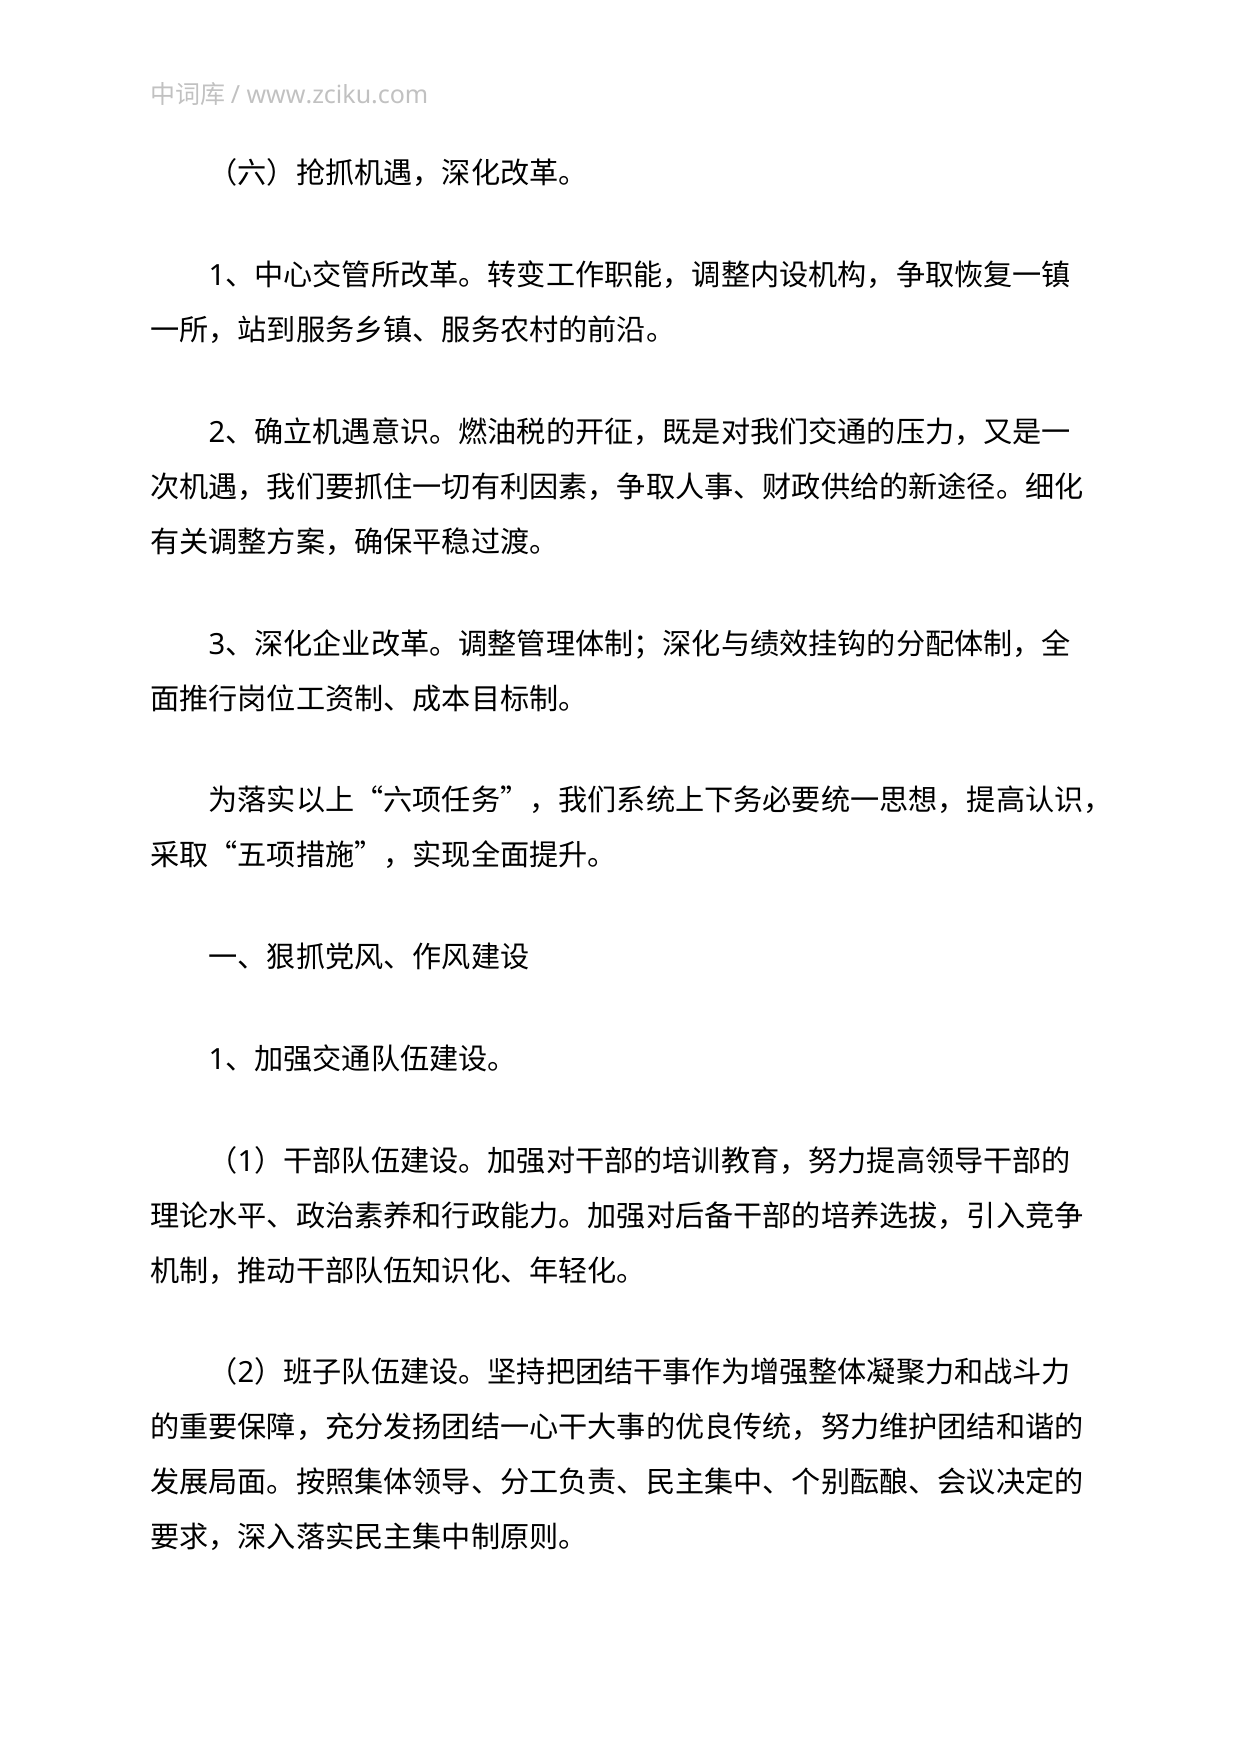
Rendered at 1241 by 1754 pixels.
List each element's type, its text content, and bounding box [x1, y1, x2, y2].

text 一、狠抓党风、作风建设 [150, 934, 1090, 976]
text 3、深化企业改革。调整管理体制；深化与绩效挂钩的分配体制，全面推行岗位工资制、成本目标制。 [150, 620, 1090, 717]
text （2）班子队伍建设。坚持把团结干事作为增强整体凝聚力和战斗力的重要保障，充分发扬团结一心干大事的优良传统，努力维护团结和谐的发展局面。按照集体领导、分工负责、民主集中、个别酝酿、会议决定的要求，深入落实民主集中制原则。 [150, 1349, 1090, 1556]
text （1）干部队伍建设。加强对干部的培训教育，努力提高领导干部的理论水平、政治素养和行政能力。加强对后备干部的培养选拔，引入竞争机制，推动干部队伍知识化、年轻化。 [150, 1137, 1090, 1289]
text 为落实以上“六项任务”，我们系统上下务必要统一思想，提高认识，采取“五项措施”，实现全面提升。 [150, 777, 1090, 874]
text （六）抢抓机遇，深化改革。 [150, 150, 1090, 192]
text 1、中心交管所改革。转变工作职能，调整内设机构，争取恢复一镇一所，站到服务乡镇、服务农村的前沿。 [150, 252, 1090, 349]
text 1、加强交通队伍建设。 [150, 1035, 1090, 1078]
text 2、确立机遇意识。燃油税的开征，既是对我们交通的压力，又是一次机遇，我们要抓住一切有利因素，争取人事、财政供给的新途径。细化有关调整方案，确保平稳过渡。 [150, 408, 1090, 561]
